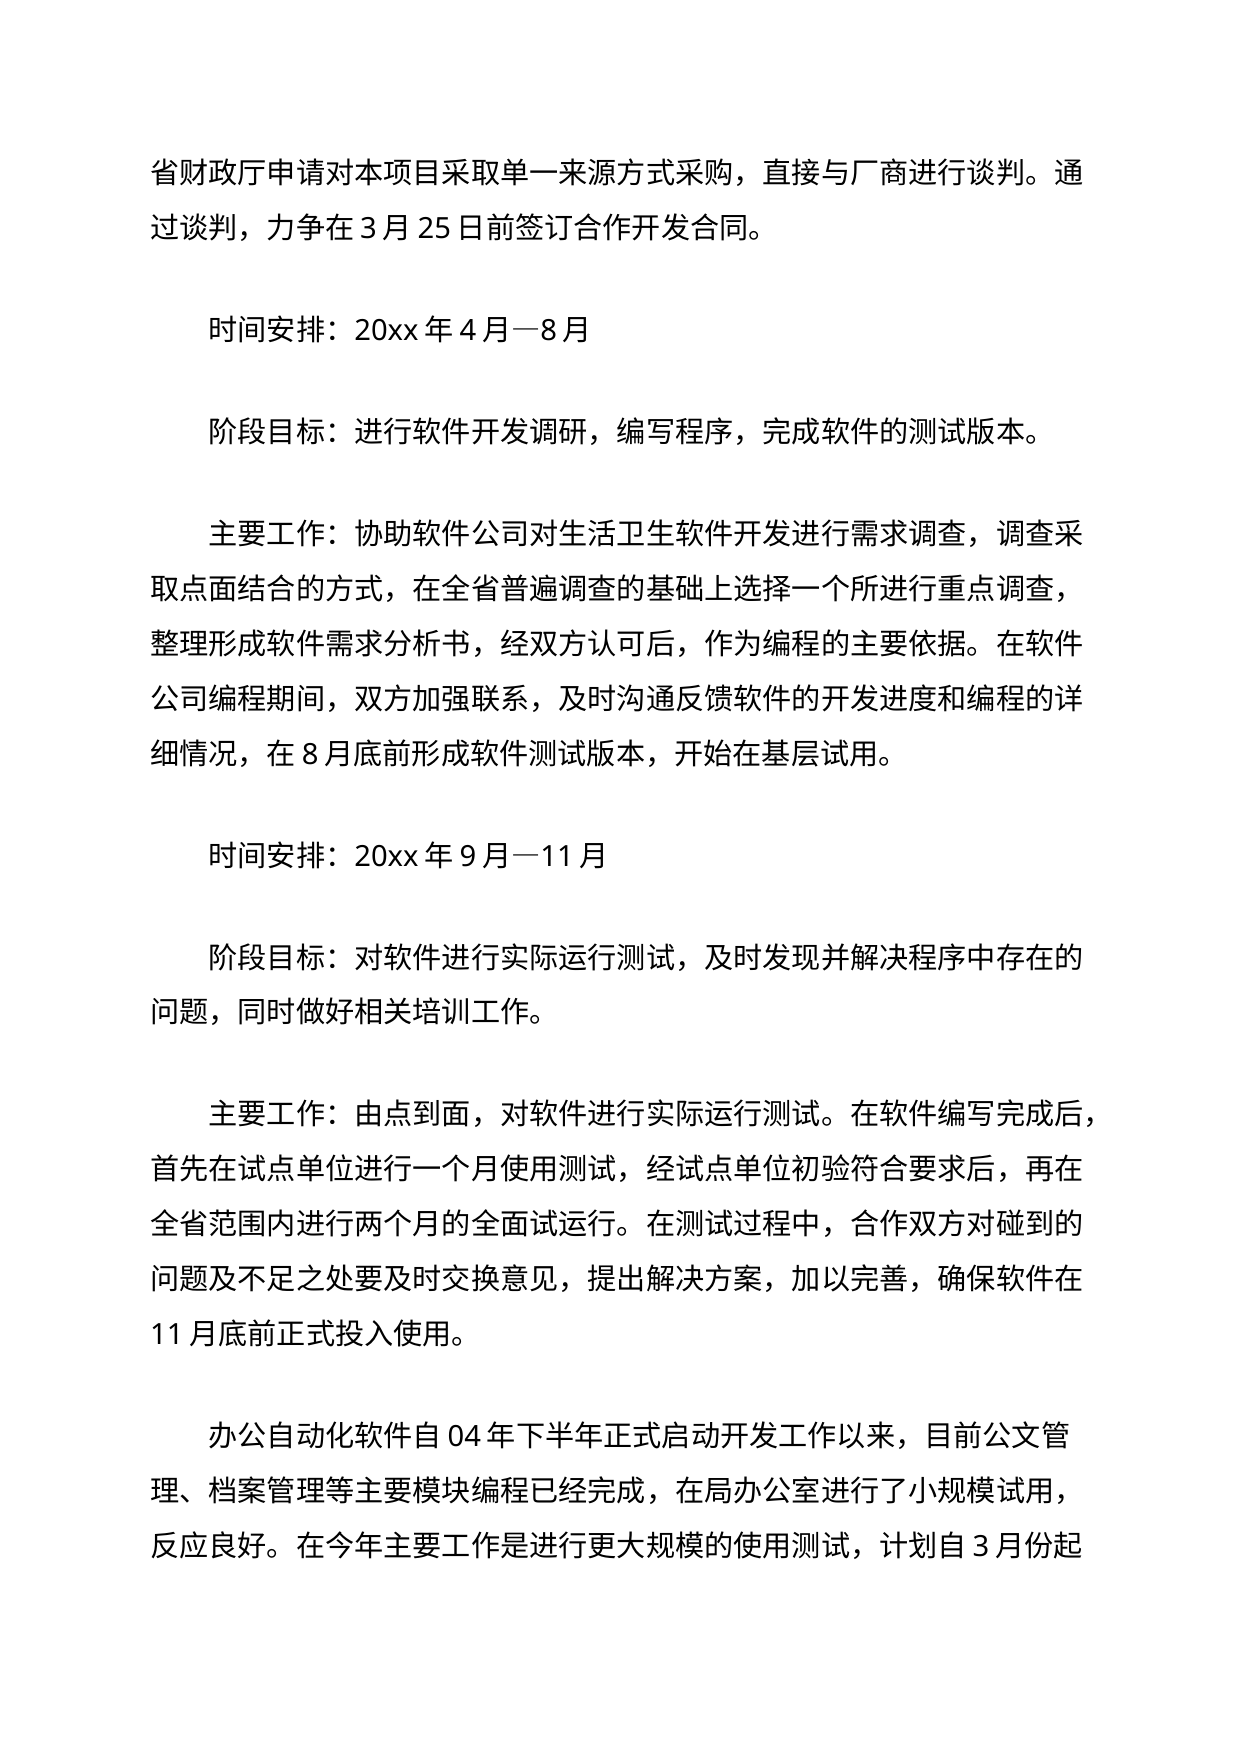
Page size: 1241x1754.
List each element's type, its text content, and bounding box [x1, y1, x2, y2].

text 阶段目标：对软件进行实际运行测试，及时发现并解决程序中存在的问题，同时做好相关培训工作。 [150, 934, 1090, 1031]
text 阶段目标：进行软件开发调研，编写程序，完成软件的测试版本。 [150, 409, 1090, 451]
text 主要工作：协助软件公司对生活卫生软件开发进行需求调查，调查采取点面结合的方式，在全省普遍调查的基础上选择一个所进行重点调查，整理形成软件需求分析书，经双方认可后，作为编程的主要依据。在软件公司编程期间，双方加强联系，及时沟通反馈软件的开发进度和编程的详细情况，在8月底前形成软件测试版本，开始在基层试用。 [150, 511, 1090, 773]
text 时间安排：20xx年4月—8月 [150, 307, 1090, 349]
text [150, 150, 1090, 247]
text 主要工作：由点到面，对软件进行实际运行测试。在软件编写完成后，首先在试点单位进行一个月使用测试，经试点单位初验符合要求后，再在全省范围内进行两个月的全面试运行。在测试过程中，合作双方对碰到的问题及不足之处要及时交换意见，提出解决方案，加以完善，确保软件在11月底前正式投入使用。 [150, 1091, 1090, 1353]
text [150, 1412, 1090, 1565]
text 时间安排：20xx年9月—11月 [150, 832, 1090, 874]
